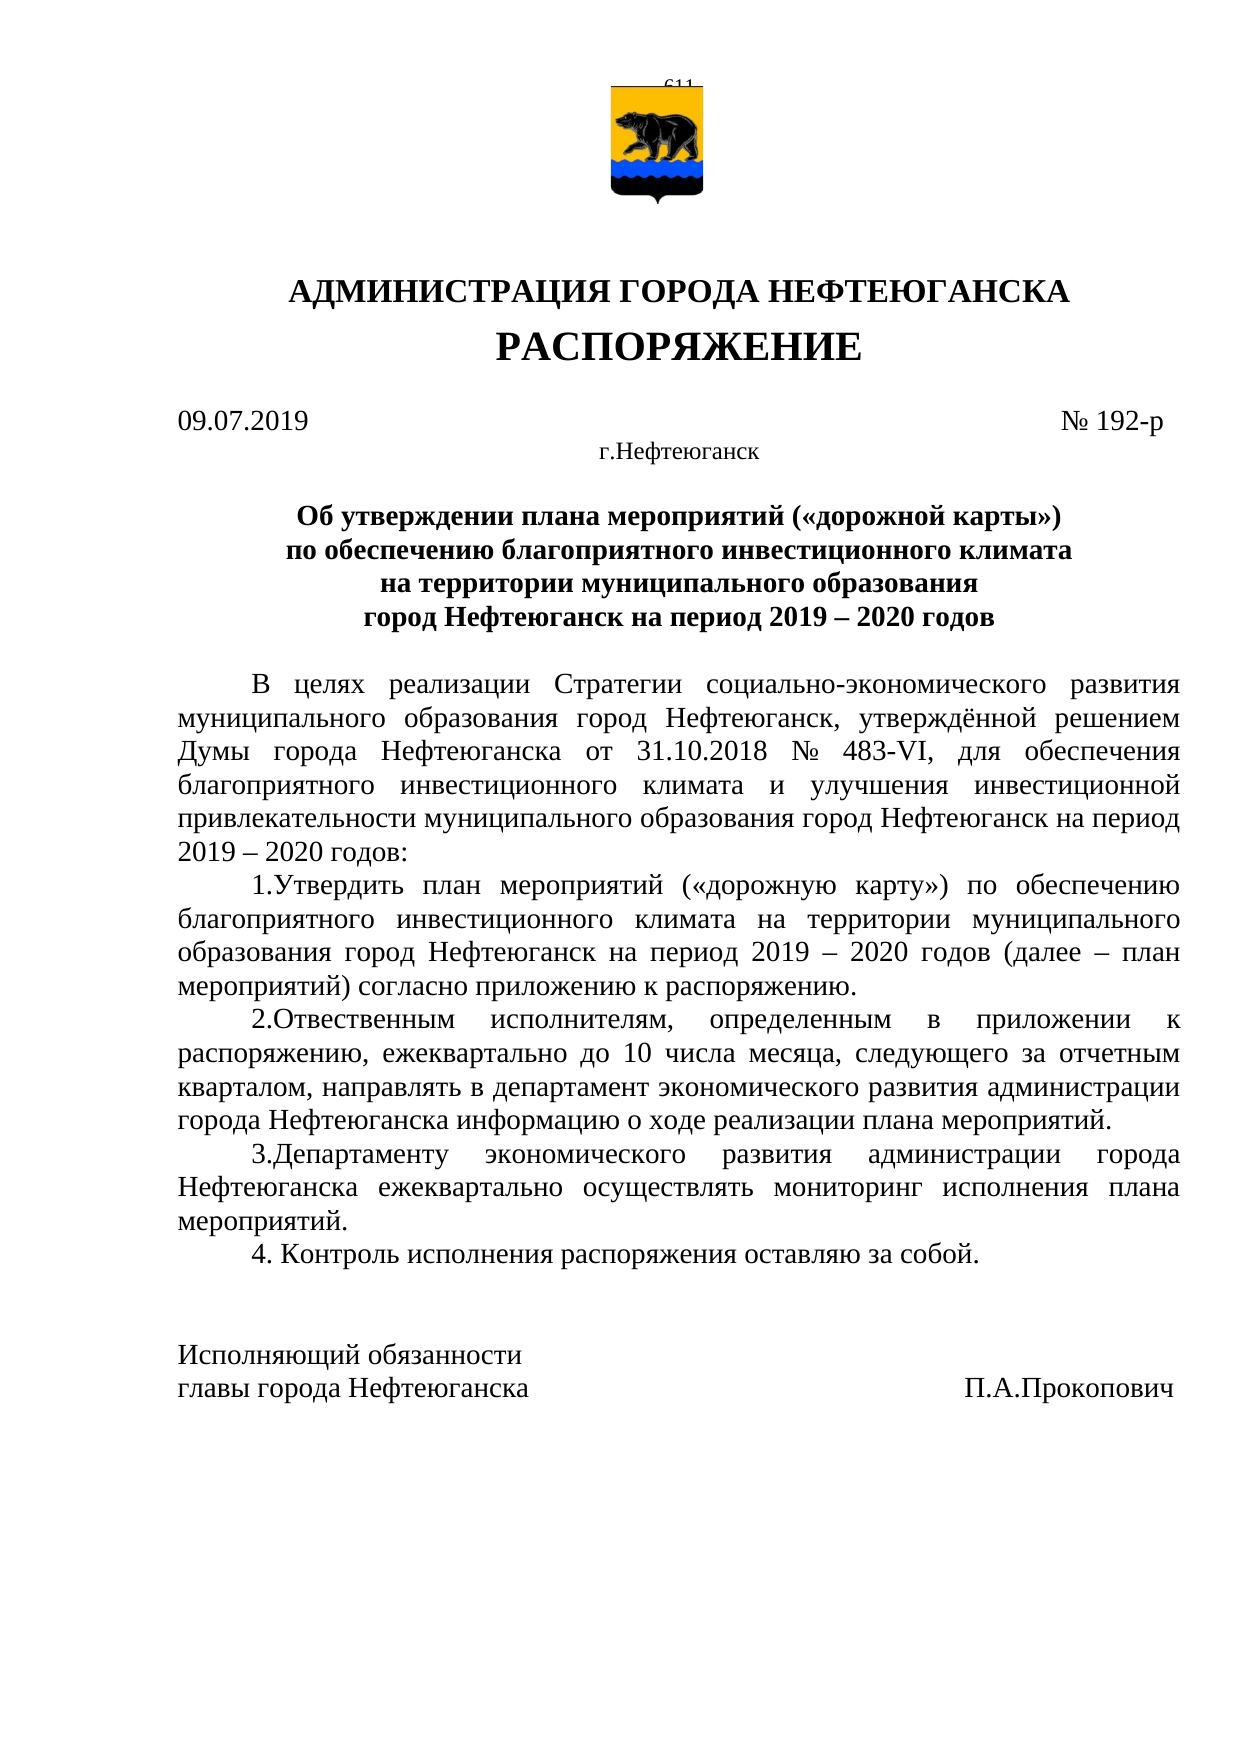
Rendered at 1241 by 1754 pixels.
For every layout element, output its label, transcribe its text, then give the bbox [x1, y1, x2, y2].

text В целях реализации Стратегии социально-экономического развития муниципального образования город Нефтеюганск, утверждённой решением Думы города Нефтеюганска от 31.10.2018 № 483-VI, для обеспечения благоприятного инвестиционного климата и улучшения инвестиционной привлекательности муниципального образования город Нефтеюганск на период 2019 – 2020 годов: [177, 666, 1181, 867]
title на территории муниципального образования [177, 566, 1181, 599]
text г.Нефтеюганск [177, 436, 1181, 465]
title город Нефтеюганск на период 2019 – 2020 годов [177, 599, 1181, 633]
text 4. Контроль исполнения распоряжения оставляю за собой. [177, 1236, 1181, 1270]
text Исполняющий обязанности [177, 1337, 1181, 1371]
text 2.Отвественным исполнителям, определенным в приложении к распоряжению, ежеквартально до 10 числа месяца, следующего за отчетным кварталом, направлять в департамент экономического развития администрации города Нефтеюганска информацию о ходе реализации плана мероприятий. [177, 1002, 1181, 1136]
subtitle распоряжение [177, 321, 1181, 369]
title по обеспечению благоприятного инвестиционного климата [177, 532, 1181, 566]
text АДМИНИСТРАЦИЯ ГОРОДА НЕФТЕЮГАНСКА [177, 271, 1181, 309]
text 1.Утвердить план мероприятий («дорожную карту») по обеспечению благоприятного инвестиционного климата на территории муниципального образования город Нефтеюганск на период 2019 – 2020 годов (далее – план мероприятий) согласно приложению к распоряжению. [177, 867, 1181, 1002]
text главы города Нефтеюганска П.А.Прокопович [177, 1371, 1181, 1404]
title Об утверждении плана мероприятий («дорожной карты») [177, 498, 1181, 532]
text 09.07.2019 № 192-р [177, 403, 1181, 436]
text 3.Департаменту экономического развития администрации города Нефтеюганска ежеквартально осуществлять мониторинг исполнения плана мероприятий. [177, 1136, 1181, 1236]
picture [609, 86, 703, 202]
